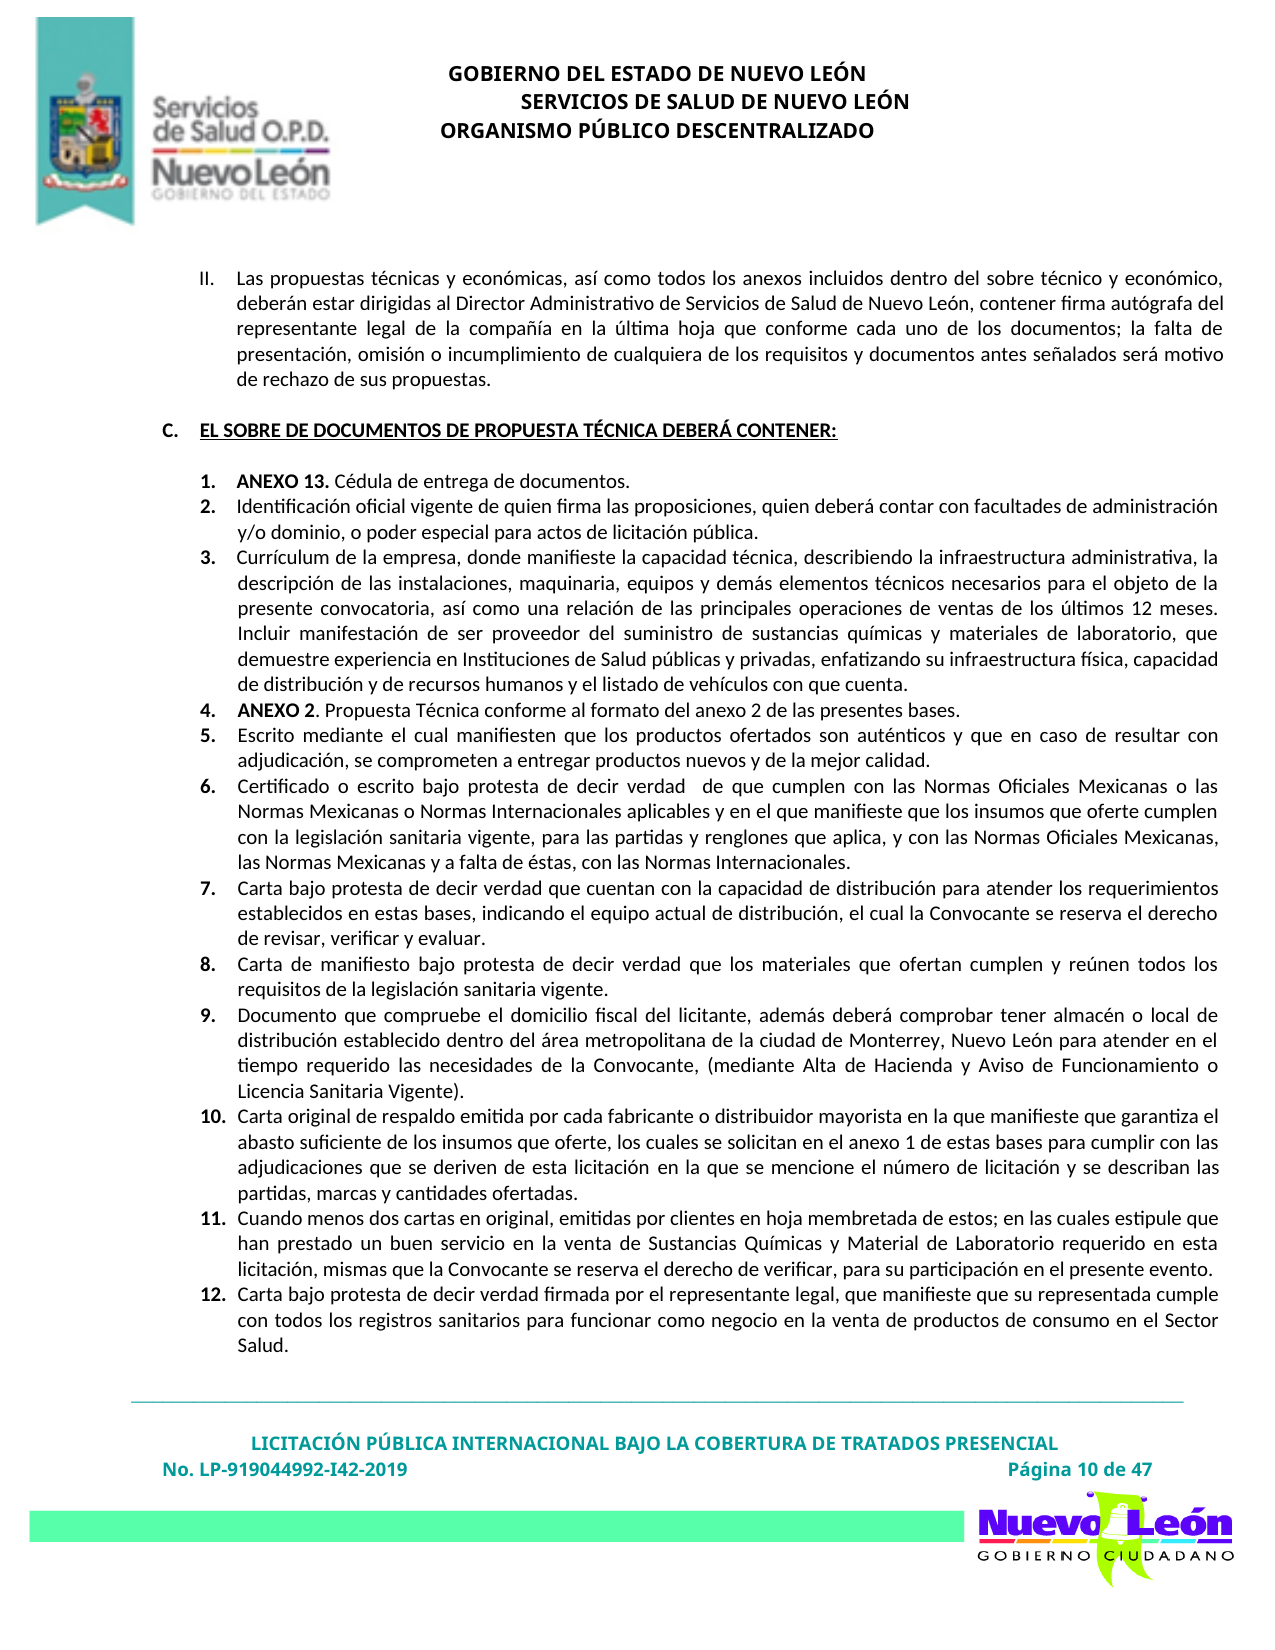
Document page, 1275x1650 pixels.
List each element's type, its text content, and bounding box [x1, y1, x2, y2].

picture [34, 17, 339, 238]
list Identificación oficial vigente de quien firma las proposiciones, quien deberá contar con facultades de administración y/o dominio, o poder especial para actos de licitación pública. [200, 493, 1221, 544]
list ANEXO 13. Cédula de entrega de documentos. [200, 468, 1221, 493]
list Certificado o escrito bajo protesta de decir verdad de que cumplen con las Normas Oficiales Mexicanas o las Normas Mexicanas o Normas Internacionales aplicables y en el que manifieste que los insumos que oferte cumplen con la legislación sanitaria vigente, para las partidas y renglones que aplica, y con las Normas Oficiales Mexicanas, las Normas Mexicanas y a falta de éstas, con las Normas Internacionales. [200, 773, 1221, 875]
list ANEXO 2. Propuesta Técnica conforme al formato del anexo 2 de las presentes bases. [200, 697, 1221, 722]
list Carta de manifiesto bajo protesta de decir verdad que los materiales que ofertan cumplen y reúnen todos los requisitos de la legislación sanitaria vigente. [200, 951, 1221, 1002]
list Currículum de la empresa, donde manifieste la capacidad técnica, describiendo la infraestructura administrativa, la descripción de las instalaciones, maquinaria, equipos y demás elementos técnicos necesarios para el objeto de la presente convocatoria, así como una relación de las principales operaciones de ventas de los últimos 12 meses. Incluir manifestación de ser proveedor del suministro de sustancias químicas y materiales de laboratorio, que demuestre experiencia en Instituciones de Salud públicas y privadas, enfatizando su infraestructura física, capacidad de distribución y de recursos humanos y el listado de vehículos con que cuenta. [200, 544, 1221, 697]
picture [0, 1474, 1275, 1599]
list Escrito mediante el cual manifiesten que los productos ofertados son auténticos y que en caso de resultar con adjudicación, se comprometen a entregar productos nuevos y de la mejor calidad. [200, 722, 1221, 773]
list Documento que compruebe el domicilio fiscal del licitante, además deberá comprobar tener almacén o local de distribución establecido dentro del área metropolitana de la ciudad de Monterrey, Nuevo León para atender en el tiempo requerido las necesidades de la Convocante, (mediante Alta de Hacienda y Aviso de Funcionamiento o Licencia Sanitaria Vigente). [200, 1002, 1221, 1103]
list Las propuestas técnicas y económicas, así como todos los anexos incluidos dentro del sobre técnico y económico, deberán estar dirigidas al Director Administrativo de Servicios de Salud de Nuevo León, contener firma autógrafa del representante legal de la compañía en la última hoja que conforme cada uno de los documentos; la falta de presentación, omisión o incumplimiento de cualquiera de los requisitos y documentos antes señalados será motivo de rechazo de sus propuestas. [199, 265, 1226, 392]
list Carta original de respaldo emitida por cada fabricante o distribuidor mayorista en la que manifieste que garantiza el abasto suficiente de los insumos que oferte, los cuales se solicitan en el anexo 1 de estas bases para cumplir con las adjudicaciones que se deriven de esta licitación en la que se mencione el número de licitación y se describan las partidas, marcas y cantidades ofertadas. [200, 1103, 1221, 1205]
list Carta bajo protesta de decir verdad que cuentan con la capacidad de distribución para atender los requerimientos establecidos en estas bases, indicando el equipo actual de distribución, el cual la Convocante se reserva el derecho de revisar, verificar y evaluar. [200, 875, 1221, 951]
list EL SOBRE DE DOCUMENTOS DE PROPUESTA TÉCNICA DEBERÁ CONTENER: [162, 417, 1221, 443]
list Cuando menos dos cartas en original, emitidas por clientes en hoja membretada de estos; en las cuales estipule que han prestado un buen servicio en la venta de Sustancias Químicas y Material de Laboratorio requerido en esta licitación, mismas que la Convocante se reserva el derecho de verificar, para su participación en el presente evento. [200, 1205, 1221, 1281]
list Carta bajo protesta de decir verdad firmada por el representante legal, que manifieste que su representada cumple con todos los registros sanitarios para funcionar como negocio en la venta de productos de consumo en el Sector Salud. [200, 1281, 1221, 1358]
